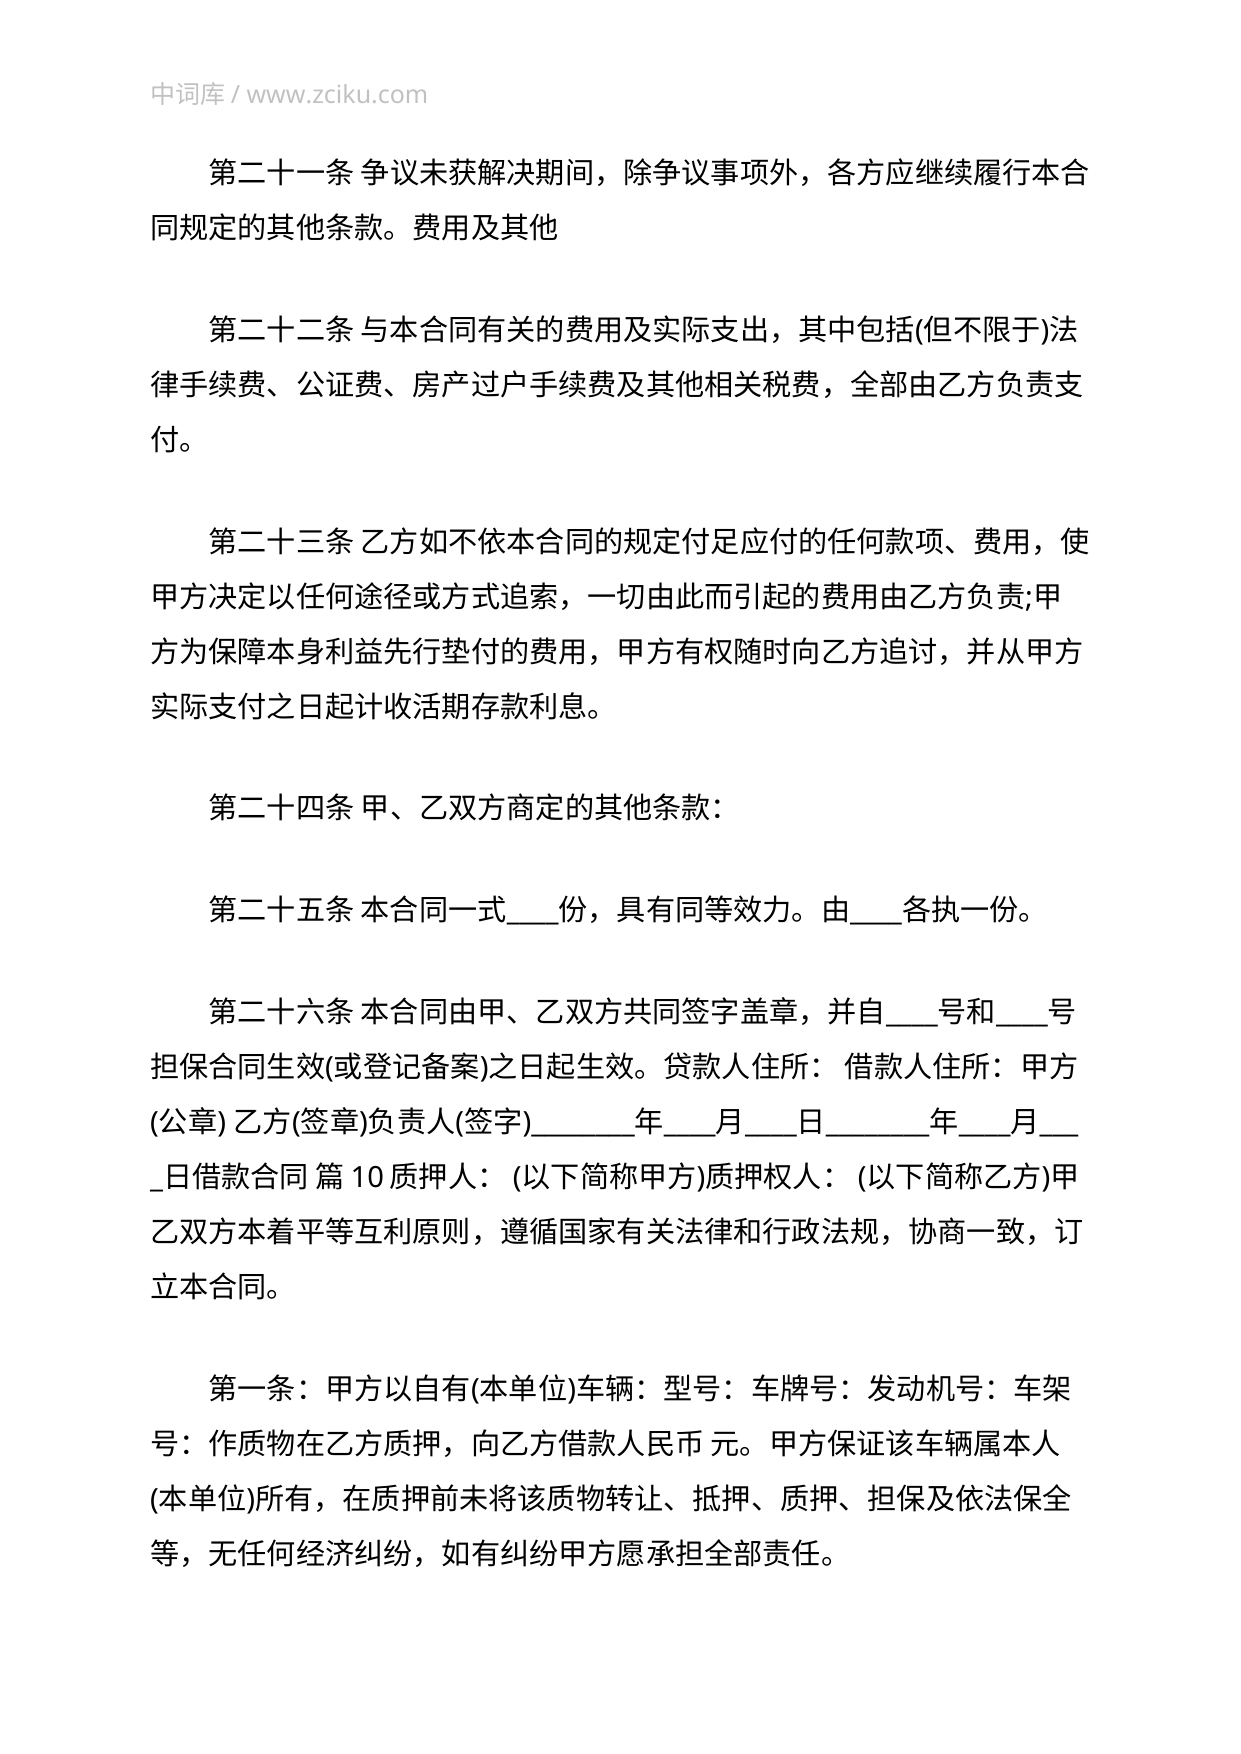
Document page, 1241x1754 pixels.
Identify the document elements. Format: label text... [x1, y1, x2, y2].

text 第二十三条 乙方如不依本合同的规定付足应付的任何款项、费用，使甲方决定以任何途径或方式追索，一切由此而引起的费用由乙方负责;甲方为保障本身利益先行垫付的费用，甲方有权随时向乙方追讨，并从甲方实际支付之日起计收活期存款利息。 [150, 518, 1090, 725]
text 第二十五条 本合同一式____份，具有同等效力。由____各执一份。 [150, 887, 1090, 929]
text 第二十二条 与本合同有关的费用及实际支出，其中包括(但不限于)法律手续费、公证费、房产过户手续费及其他相关税费，全部由乙方负责支付。 [150, 307, 1090, 459]
text 第二十四条 甲、乙双方商定的其他条款： [150, 785, 1090, 827]
text 第一条：甲方以自有(本单位)车辆：型号：车牌号：发动机号：车架号：作质物在乙方质押，向乙方借款人民币 元。甲方保证该车辆属本人(本单位)所有，在质押前未将该质物转让、抵押、质押、担保及依法保全等，无任何经济纠纷，如有纠纷甲方愿承担全部责任。 [150, 1365, 1090, 1572]
text 第二十六条 本合同由甲、乙双方共同签字盖章，并自____号和____号担保合同生效(或登记备案)之日起生效。贷款人住所： 借款人住所：甲方(公章) 乙方(签章)负责人(签字)________年____月____日________年____月____日借款合同 篇10质押人： (以下简称甲方)质押权人： (以下简称乙方)甲乙双方本着平等互利原则，遵循国家有关法律和行政法规，协商一致，订立本合同。 [150, 989, 1090, 1306]
text 第二十一条 争议未获解决期间，除争议事项外，各方应继续履行本合同规定的其他条款。费用及其他 [150, 150, 1090, 247]
